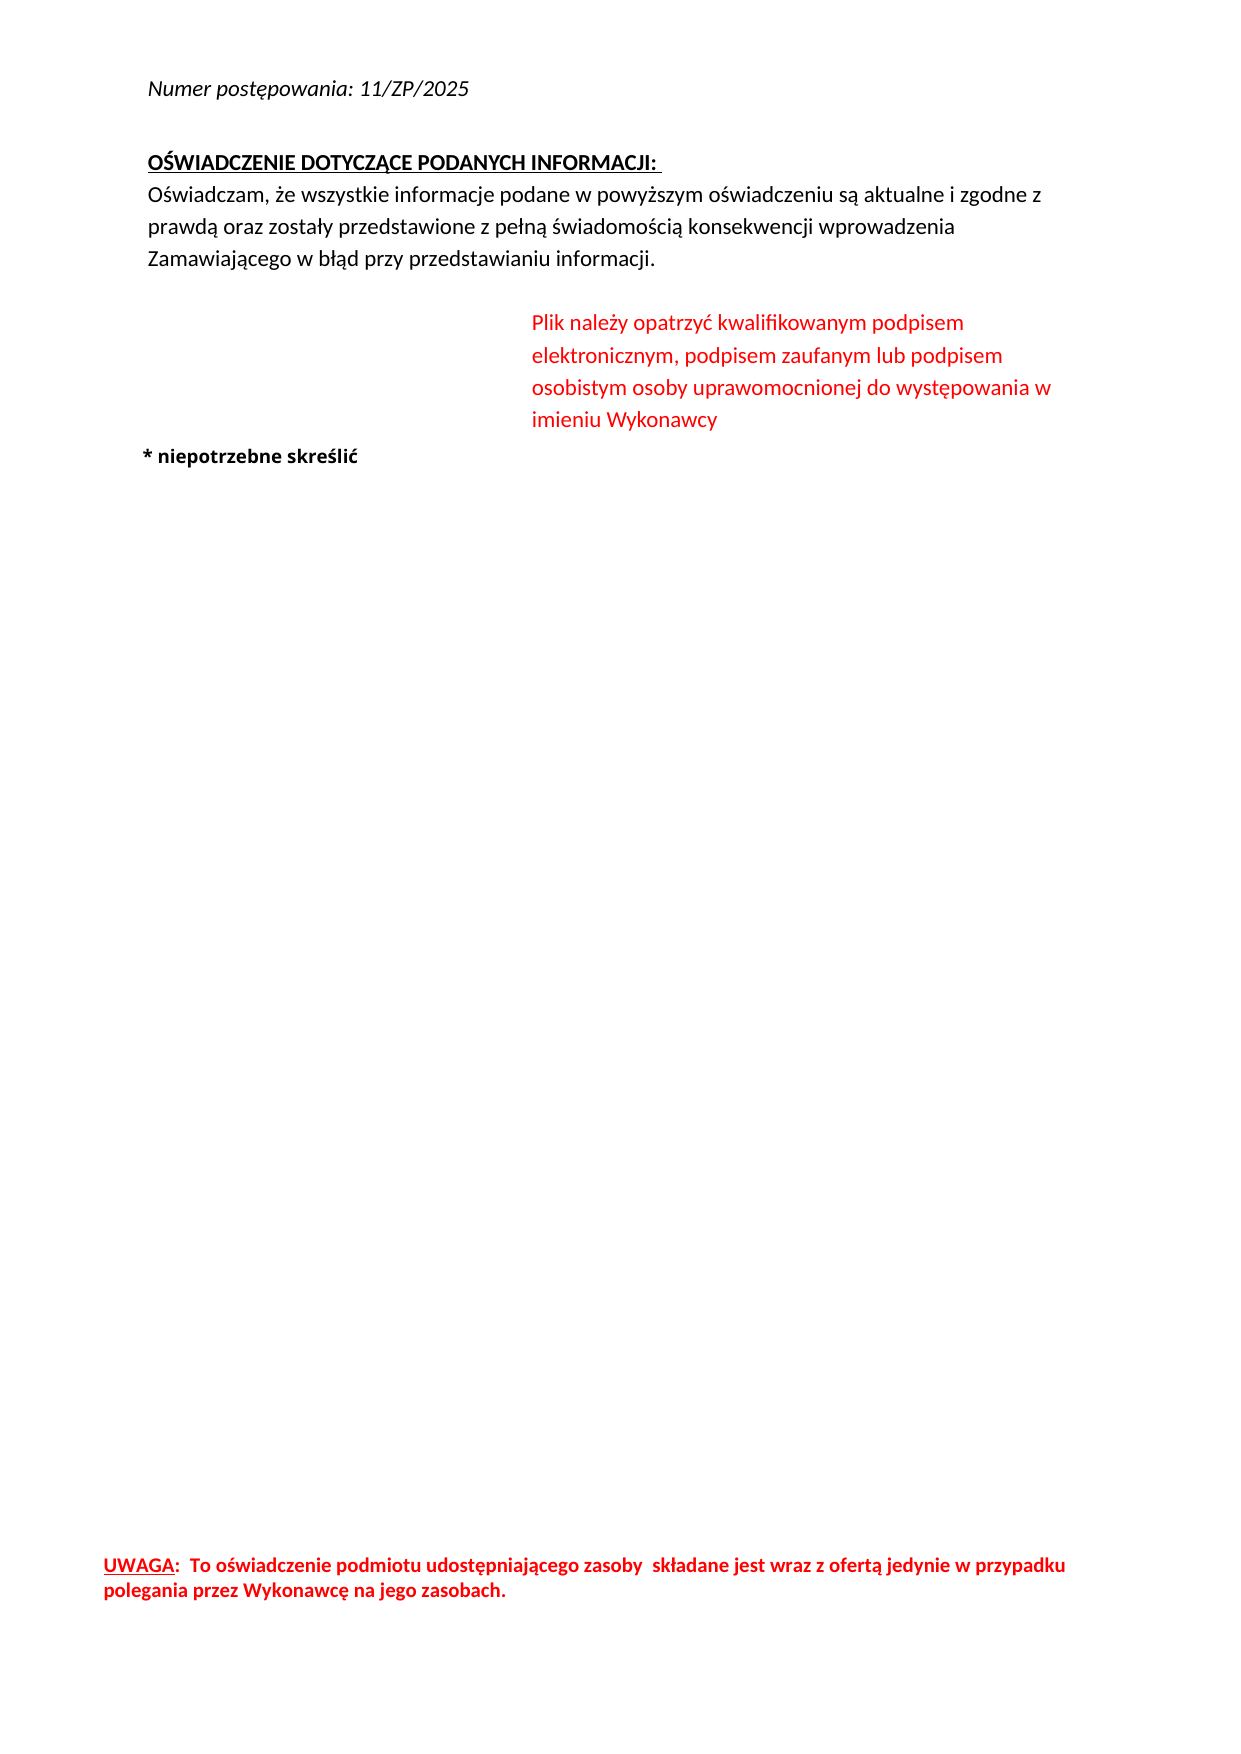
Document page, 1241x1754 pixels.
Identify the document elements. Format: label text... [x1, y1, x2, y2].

text Plik należy opatrzyć kwalifikowanym podpisem elektronicznym, podpisem zaufanym lub podpisem osobistym osoby uprawomocnionej do występowania w imieniu Wykonawcy [532, 308, 1082, 433]
text OŚWIADCZENIE DOTYCZĄCE PODANYCH INFORMACJI: [148, 148, 1096, 176]
text UWAGA: To oświadczenie podmiotu udostępniającego zasoby składane jest wraz z ofertą jedynie w przypadku polegania przez Wykonawcę na jego zasobach. [103, 1552, 1083, 1603]
text * niepotrzebne skreślić [103, 443, 1083, 469]
text Oświadczam, że wszystkie informacje podane w powyższym oświadczeniu są aktualne i zgodne z prawdą oraz zostały przedstawione z pełną świadomością konsekwencji wprowadzenia Zamawiającego w błąd przy przedstawianiu informacji. [148, 180, 1093, 272]
